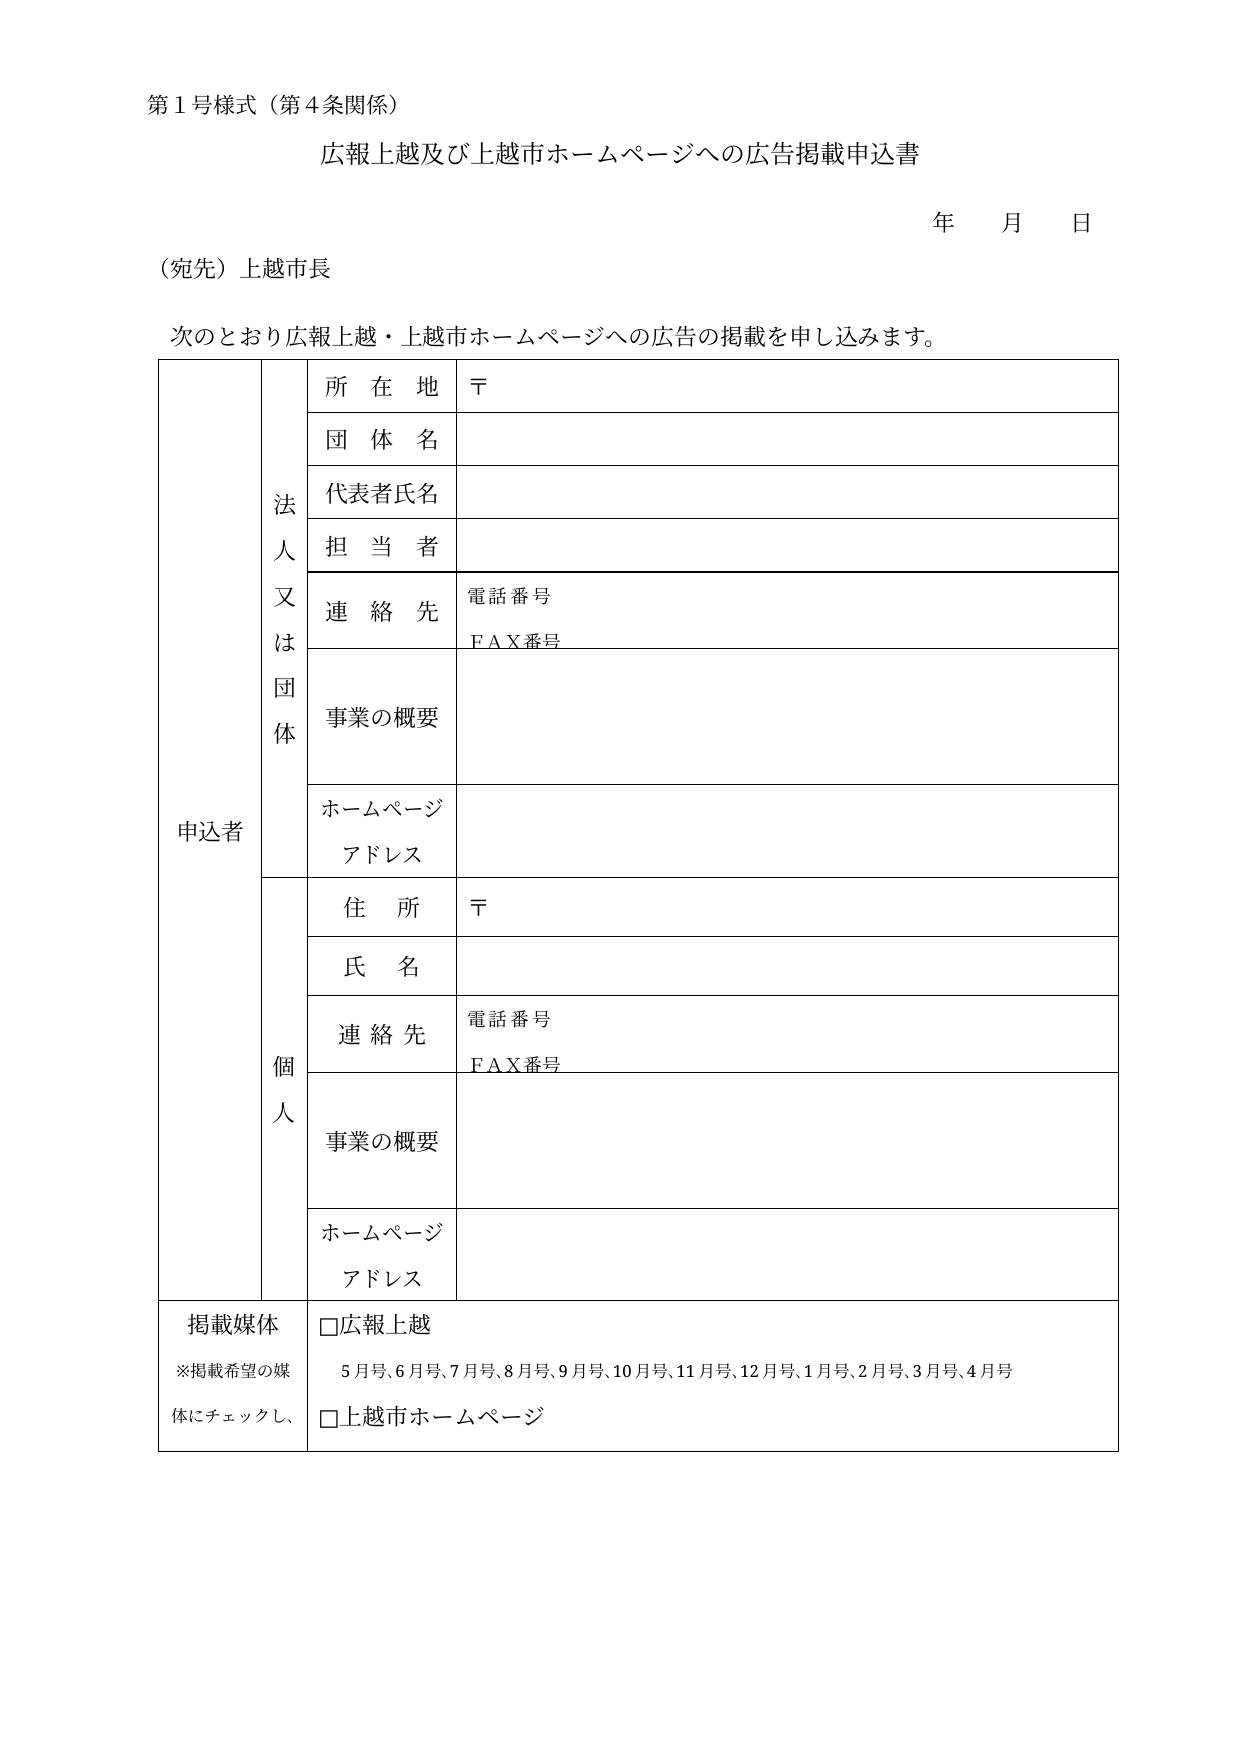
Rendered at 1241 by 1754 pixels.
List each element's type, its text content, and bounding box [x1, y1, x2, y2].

table_cell [457, 649, 1118, 784]
text 年 月 日 [148, 198, 1092, 244]
table_cell 連絡先 [308, 996, 456, 1072]
table_cell □広報上越 5月号､6月号､7月号､8月号､9月号､10月号､11月号､12月号､1月号､2月号､3月号､4月号 □上越市ホームページ 4月、5月、6月、7月、8月、9月、10月、11月、12月、1月、2月、3月 [308, 1301, 1118, 1451]
text 次のとおり広報上越・上越市ホームページへの広告の掲載を申し込みます。 [148, 313, 1092, 359]
table_cell 団 体 名 [308, 413, 456, 465]
table_header 〒 [457, 360, 1118, 412]
table_cell 住所 [308, 878, 456, 936]
table_cell [457, 466, 1118, 518]
table_cell 電話番号 ＦＡＸ番号 [457, 573, 1118, 648]
table_cell 個人 [262, 878, 307, 1300]
table_cell ホームページ アドレス [308, 1209, 456, 1300]
table_cell 連 絡 先 [308, 573, 456, 648]
table_cell 電話番号 ＦＡＸ番号 [457, 996, 1118, 1072]
table_cell [457, 785, 1118, 877]
table_cell [457, 937, 1118, 995]
table_cell 〒 [457, 878, 1118, 936]
table_cell ホームページ アドレス [308, 785, 456, 877]
table_cell 事業の概要 [308, 649, 456, 784]
table_header 法人 又は 団体 [262, 360, 307, 877]
table_header 申込者 [159, 360, 261, 1300]
table_cell 担 当 者 [308, 519, 456, 571]
table_cell 掲載媒体 ※掲載希望の媒体にチェックし､号や月を○で囲んでください。 [159, 1301, 307, 1451]
table_cell [457, 1209, 1118, 1300]
table_cell [457, 413, 1118, 465]
table_cell [457, 1073, 1118, 1207]
table_header 所 在 地 [308, 360, 456, 412]
table_cell [457, 519, 1118, 571]
text 広報上越及び上越市ホームページへの広告掲載申込書 [148, 130, 1092, 176]
text （宛先）上越市長 [148, 244, 1092, 290]
table_cell 事業の概要 [308, 1073, 456, 1207]
table_cell 代表者氏名 [308, 466, 456, 518]
table_cell 氏名 [308, 937, 456, 995]
